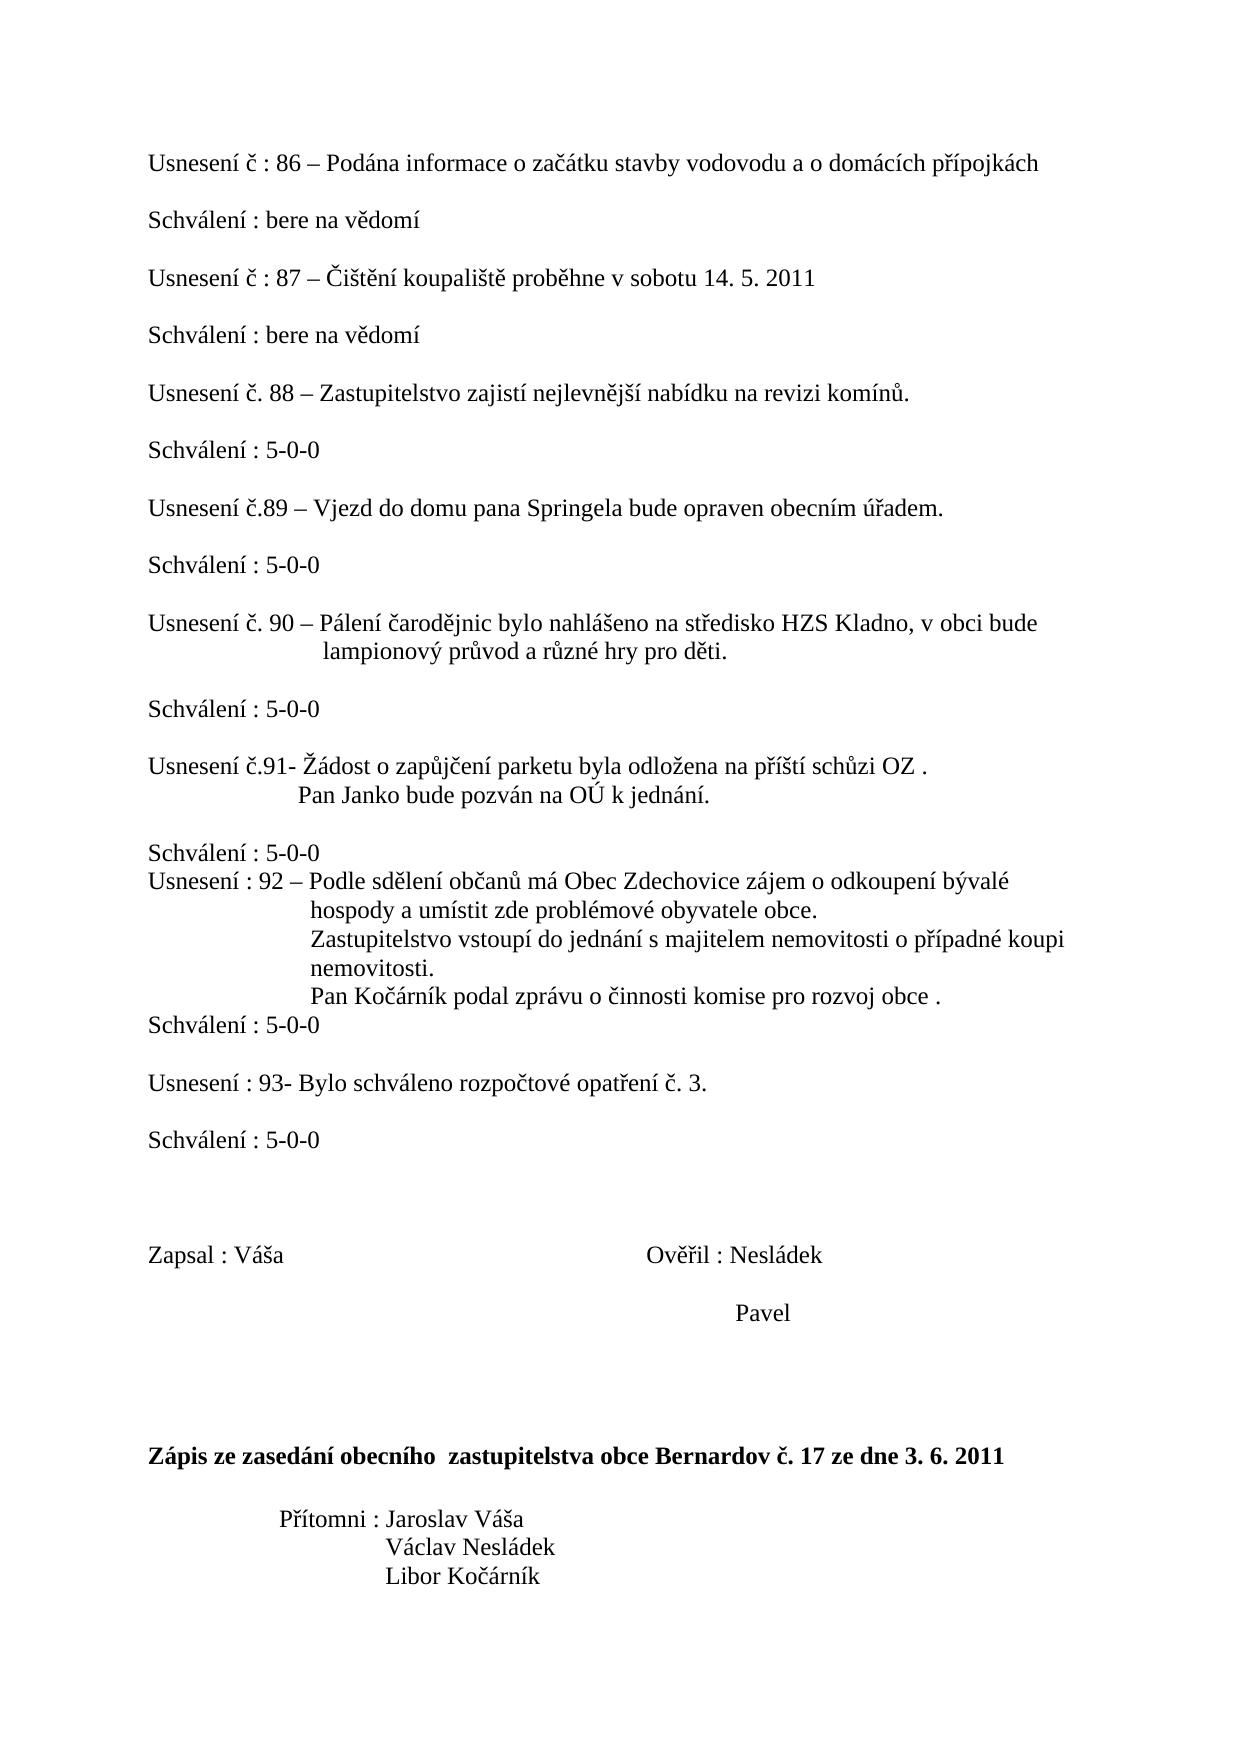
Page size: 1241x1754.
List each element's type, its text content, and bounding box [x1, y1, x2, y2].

text Schválení : 5-0-0 [148, 435, 1093, 464]
text Usnesení č : 86 – Podána informace o začátku stavby vodovodu a o domácích přípojkách [148, 148, 1093, 176]
text Zastupitelstvo vstoupí do jednání s majitelem nemovitosti o případné koupi [148, 924, 1093, 953]
text Schválení : 5-0-0 [148, 1010, 1093, 1039]
text Usnesení č.91- Žádost o zapůjčení parketu byla odložena na příští schůzi OZ . [148, 751, 1093, 780]
text nemovitosti. [148, 953, 1093, 981]
text Usnesení č. 88 – Zastupitelstvo zajistí nejlevnější nabídku na revizi komínů. [148, 378, 1093, 406]
text Schválení : 5-0-0 [148, 694, 1093, 723]
text Pan Janko bude pozván na OÚ k jednání. [148, 780, 1093, 809]
text Schválení : 5-0-0 [148, 838, 1093, 866]
text Schválení : 5-0-0 [148, 550, 1093, 579]
text Zapsal : Váša Ověřil : Nesládek [148, 1240, 1093, 1269]
text Schválení : 5-0-0 [148, 1125, 1093, 1154]
text Přítomni : Jaroslav Váša [148, 1504, 1093, 1532]
text Usnesení : 92 – Podle sdělení občanů má Obec Zdechovice zájem o odkoupení bývalé [148, 866, 1093, 895]
text Usnesení č.89 – Vjezd do domu pana Springela bude opraven obecním úřadem. [148, 493, 1093, 521]
text Pan Kočárník podal zprávu o činnosti komise pro rozvoj obce . [148, 981, 1093, 1010]
text Zápis ze zasedání obecního zastupitelstva obce Bernardov č. 17 ze dne 3. 6. 2011 [148, 1441, 1093, 1470]
text Schválení : bere na vědomí [148, 320, 1093, 349]
text Pavel [148, 1298, 1093, 1326]
text Usnesení č : 87 – Čištění koupaliště proběhne v sobotu 14. 5. 2011 [148, 263, 1093, 291]
text Schválení : bere na vědomí [148, 205, 1093, 234]
text Václav Nesládek [148, 1532, 1093, 1561]
text Usnesení č. 90 – Pálení čarodějnic bylo nahlášeno na středisko HZS Kladno, v obci bude [148, 608, 1093, 636]
text Usnesení : 93- Bylo schváleno rozpočtové opatření č. 3. [148, 1068, 1093, 1096]
text hospody a umístit zde problémové obyvatele obce. [148, 895, 1093, 924]
text lampionový průvod a různé hry pro děti. [148, 636, 1093, 665]
text Libor Kočárník [148, 1561, 1093, 1590]
